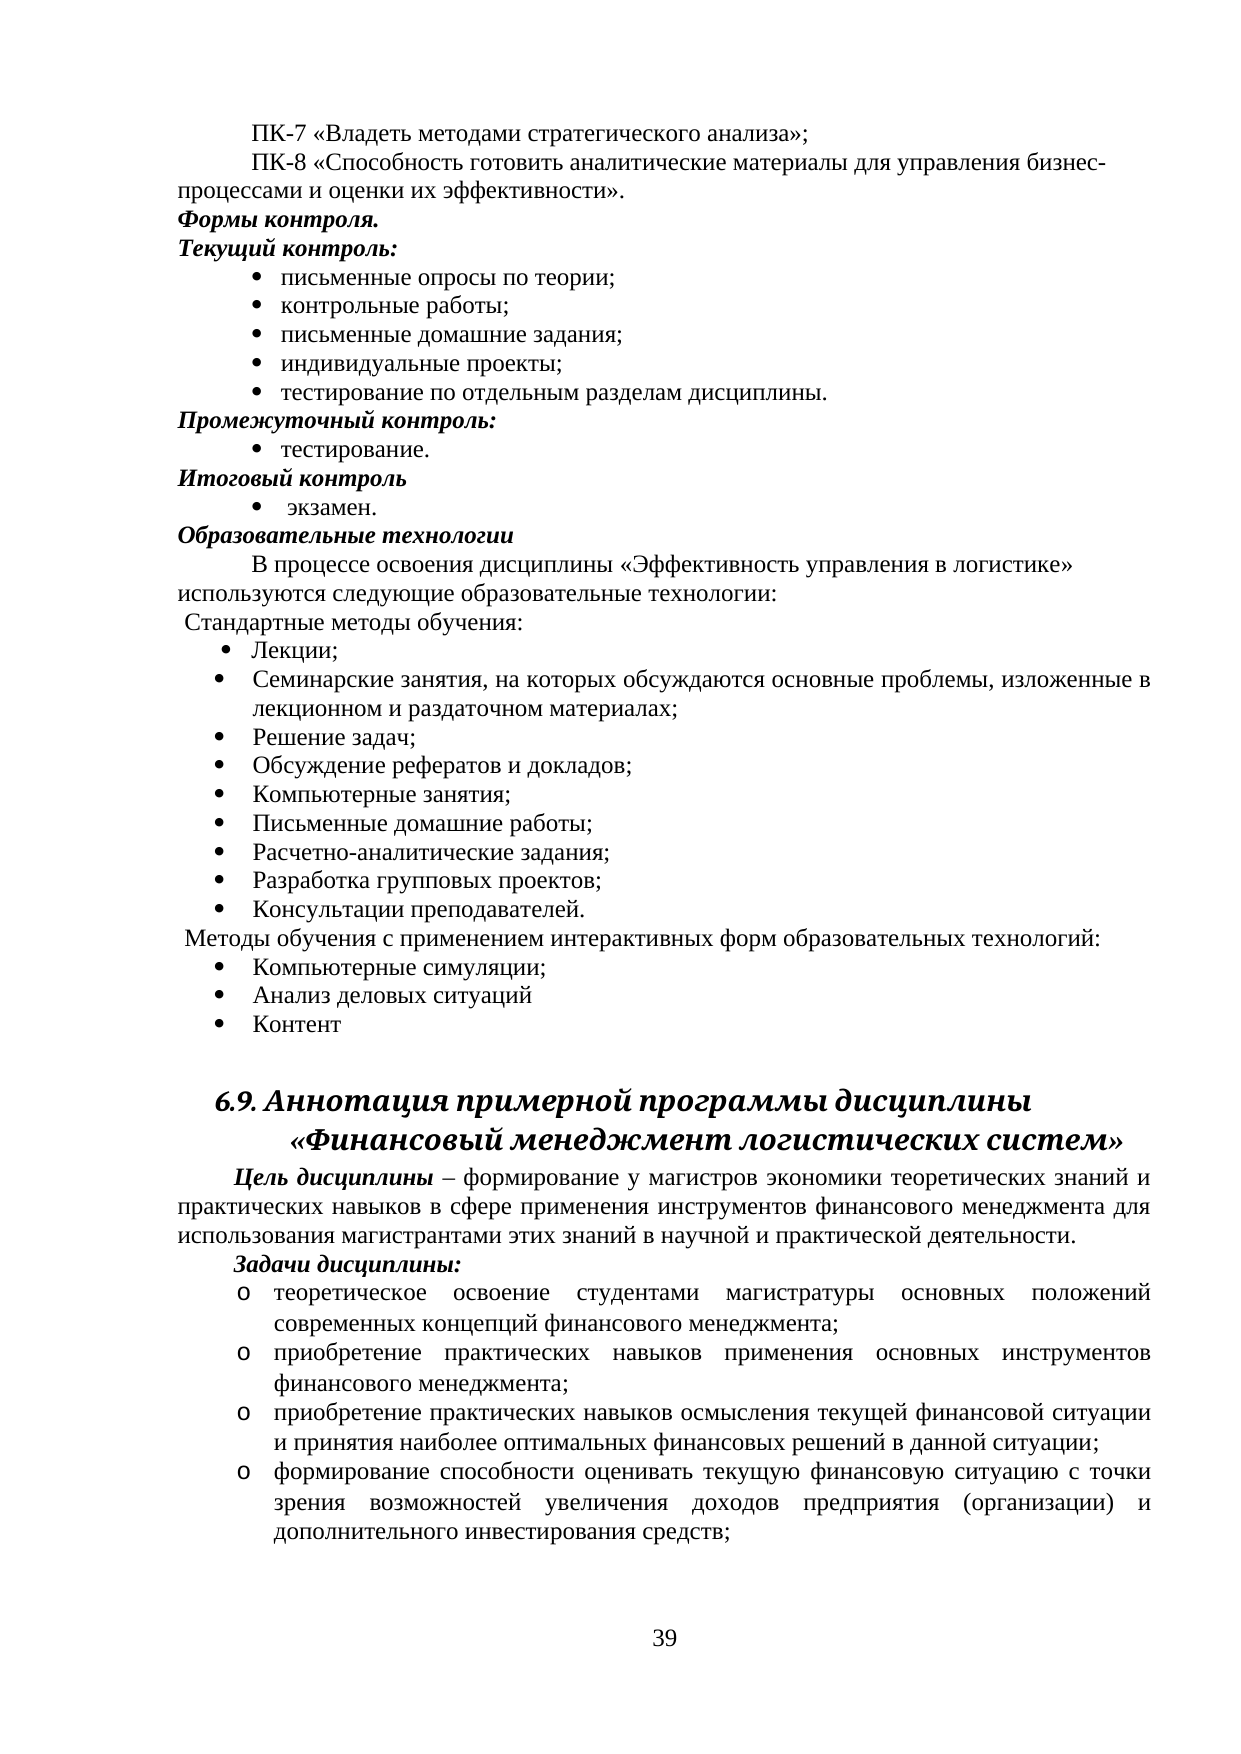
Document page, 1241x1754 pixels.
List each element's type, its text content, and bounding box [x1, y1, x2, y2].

list Решение задач; [215, 722, 1152, 751]
text Итоговый контроль [177, 463, 1152, 492]
list Разработка групповых проектов; [215, 866, 1152, 894]
list контрольные работы; [177, 291, 1152, 319]
text ПК-8 «Способность готовить аналитические материалы для управления бизнес-процессами и оценки их эффективности». [177, 147, 1152, 204]
text ПК-7 «Владеть методами стратегического анализа»; [177, 118, 1152, 147]
list Анализ деловых ситуаций [215, 981, 1152, 1009]
text Образовательные технологии [177, 521, 1152, 549]
text Формы контроля. [177, 204, 1152, 233]
list Контент [215, 1009, 1152, 1038]
list экзамен. [177, 492, 1152, 521]
list Письменные домашние работы; [215, 808, 1152, 837]
list Компьютерные занятия; [215, 779, 1152, 808]
list формирование способности оценивать текущую финансовую ситуацию с точки зрения возможностей увеличения доходов предприятия (организации) и дополнительного инвестирования средств; [236, 1456, 1152, 1544]
text Текущий контроль: [177, 233, 1152, 262]
subtitle 6.9. Аннотация примерной программы дисциплины «Финансовый менеджмент логистических систем» [215, 1085, 1152, 1157]
text Промежуточный контроль: [177, 406, 1152, 434]
list Лекции; [222, 636, 1152, 664]
list письменные опросы по теории; [177, 262, 1152, 291]
text Цель дисциплины – формирование у магистров экономики теоретических знаний и практических навыков в сфере применения инструментов финансового менеджмента для использования магистрантами этих знаний в научной и практической деятельности. [177, 1162, 1152, 1249]
list тестирование по отдельным разделам дисциплины. [177, 377, 1152, 406]
list индивидуальные проекты; [177, 348, 1152, 377]
list тестирование. [177, 434, 1152, 463]
list письменные домашние задания; [177, 319, 1152, 348]
list Расчетно-аналитические задания; [215, 837, 1152, 866]
list приобретение практических навыков применения основных инструментов финансового менеджмента; [236, 1337, 1152, 1397]
list Компьютерные симуляции; [215, 952, 1152, 981]
list Консультации преподавателей. [215, 894, 1152, 923]
list Обсуждение рефератов и докладов; [215, 751, 1152, 779]
text Стандартные методы обучения: [184, 607, 1152, 636]
list теоретическое освоение студентами магистратуры основных положений современных концепций финансового менеджмента; [236, 1277, 1152, 1337]
text Методы обучения с применением интерактивных форм образовательных технологий: [184, 923, 1152, 952]
list приобретение практических навыков осмысления текущей финансовой ситуации и принятия наиболее оптимальных финансовых решений в данной ситуации; [236, 1397, 1152, 1456]
text В процессе освоения дисциплины «Эффективность управления в логистике» используются следующие образовательные технологии: [177, 549, 1152, 607]
list Семинарские занятия, на которых обсуждаются основные проблемы, изложенные в лекционном и раздаточном материалах; [215, 664, 1152, 722]
text Задачи дисциплины: [177, 1249, 1152, 1277]
